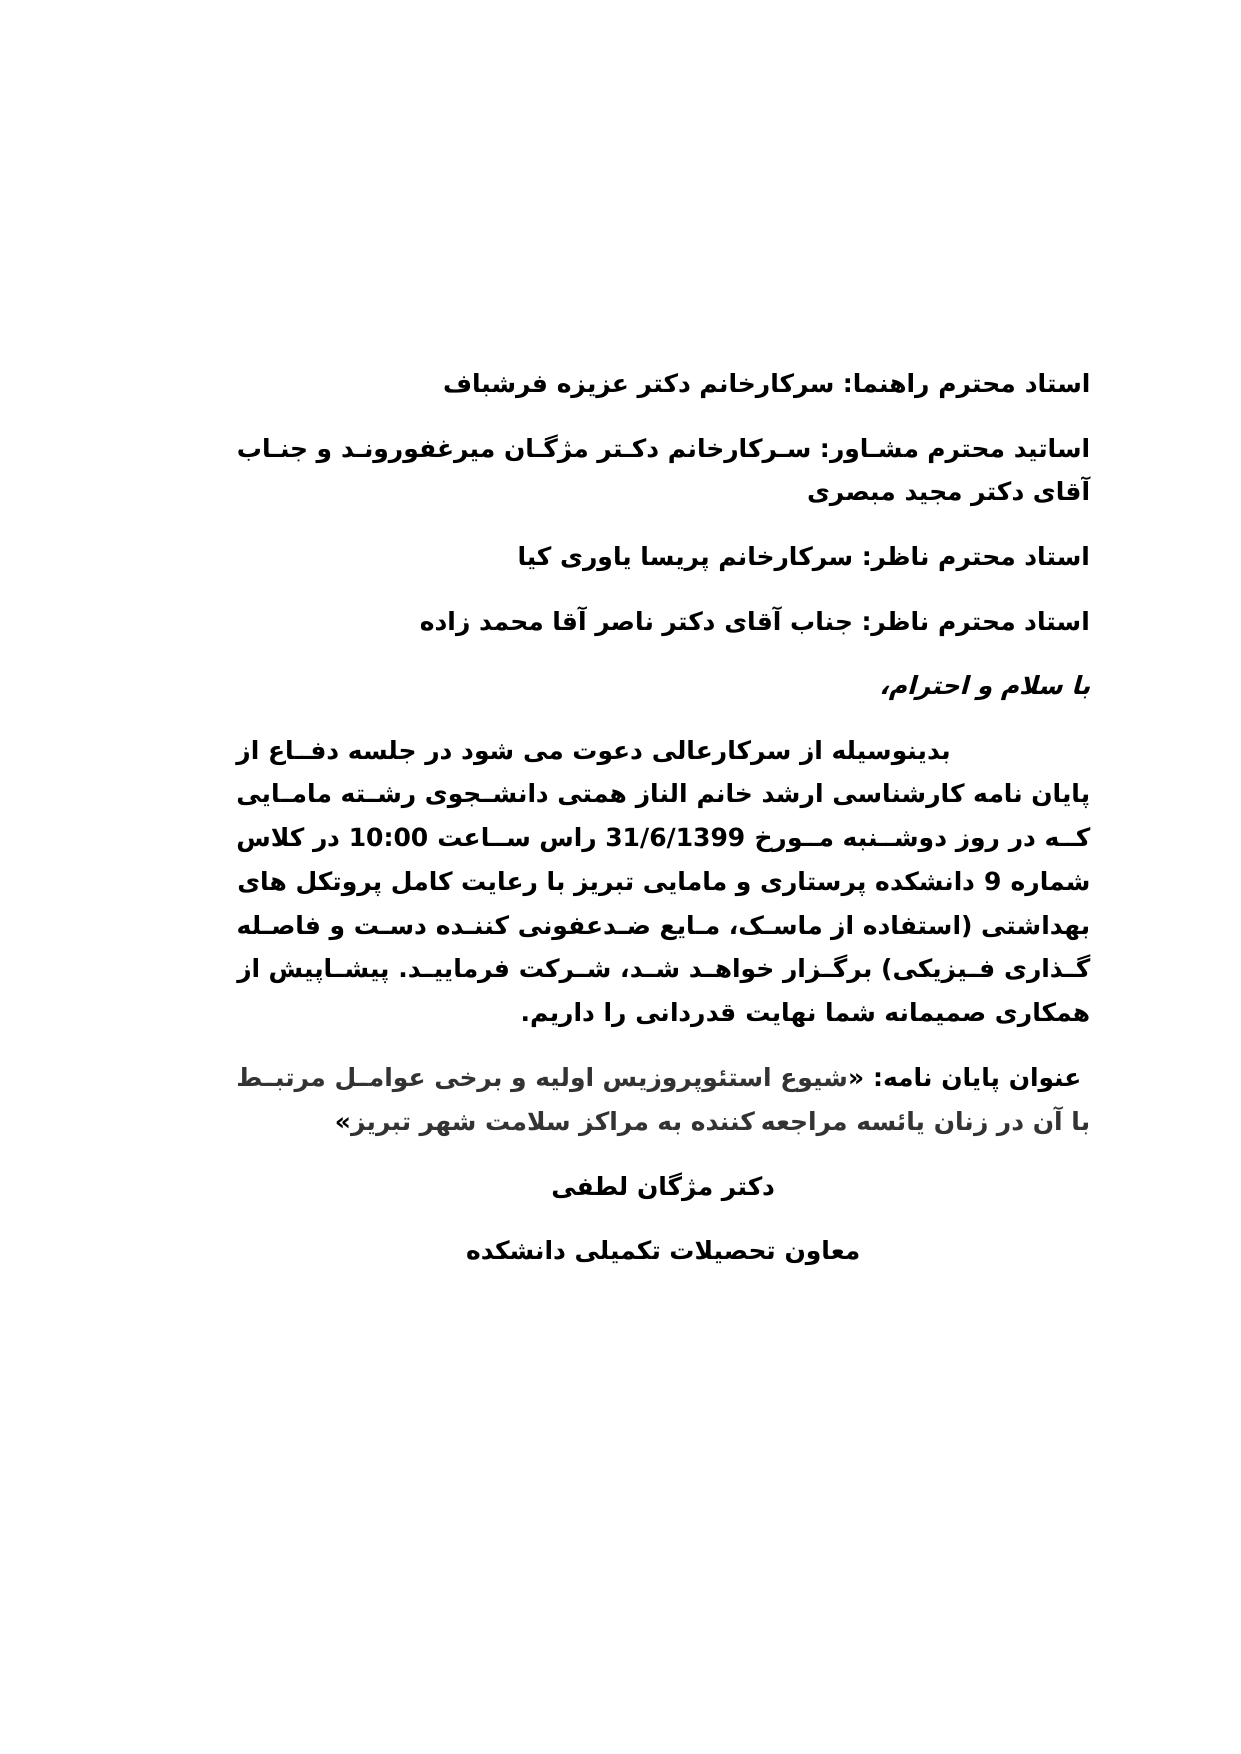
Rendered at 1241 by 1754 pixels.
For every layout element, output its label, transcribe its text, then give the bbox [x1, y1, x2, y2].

text بدینوسیله از سرکارعالی دعوت می شود در جلسه دفاع از پایان نامه کارشناسی ارشد خانم الناز همتی دانشجوی رشته مامایی که در روز دوشنبه مورخ 31/6/1399 راس ساعت 10:00 در کلاس شماره 9 دانشکده پرستاری و مامایی تبریز با رعایت کامل پروتکل های بهداشتی (استفاده از ماسک، مایع ضدعفونی کننده دست و فاصله گذاری فیزیکی) برگزار خواهد شد، شرکت فرمایید. پیشاپیش از همکاری صمیمانه شما نهایت قدردانی را داریم. [236, 736, 1090, 1027]
text اساتید محترم مشاور: سرکارخانم دکتر مژگان میرغفوروند و جناب آقای دکتر مجید مبصری [236, 434, 1090, 507]
text استاد محترم ناظر: سرکارخانم پریسا یاوری کیا [236, 542, 1090, 571]
text استاد محترم ناظر: جناب آقای دکتر ناصر آقا محمد زاده [236, 607, 1090, 636]
text استاد محترم راهنما: سرکارخانم دکتر عزیزه فرشباف [236, 369, 1090, 398]
text عنوان پایان نامه: «شیوع استئوپروزیس اولیه و برخی عوامل مرتبط با آن در زنان یائسه مراجعه کننده به مراکز سلامت شهر تبریز» [236, 1063, 1090, 1136]
text دکتر مژگان لطفی [236, 1172, 1090, 1201]
text با سلام و احترام، [236, 671, 1090, 700]
text معاون تحصیلات تکمیلی دانشکده [236, 1236, 1090, 1265]
